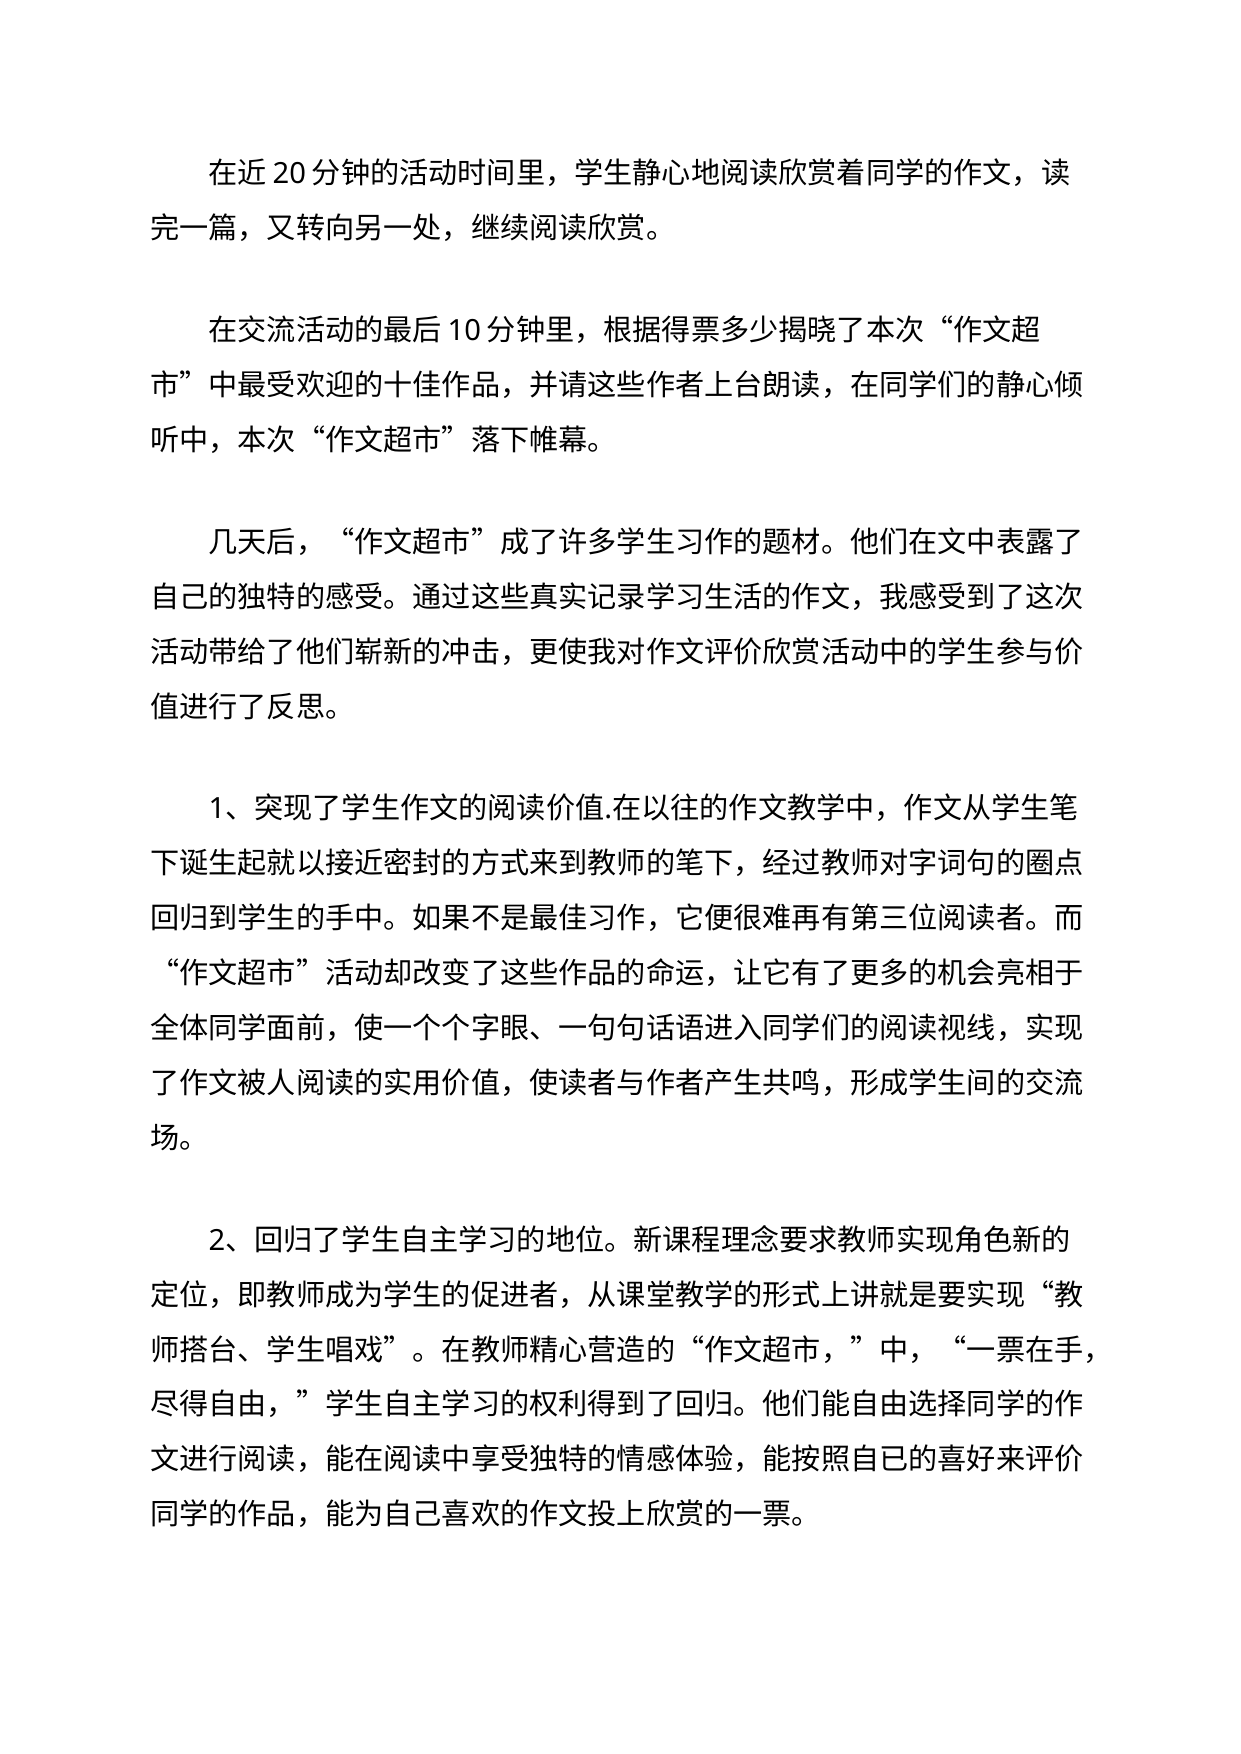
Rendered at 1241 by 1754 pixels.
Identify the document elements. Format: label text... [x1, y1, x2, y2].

text 在近20分钟的活动时间里，学生静心地阅读欣赏着同学的作文，读完一篇，又转向另一处，继续阅读欣赏。 [150, 150, 1090, 247]
text 几天后，“作文超市”成了许多学生习作的题材。他们在文中表露了自己的独特的感受。通过这些真实记录学习生活的作文，我感受到了这次活动带给了他们崭新的冲击，更使我对作文评价欣赏活动中的学生参与价值进行了反思。 [150, 518, 1090, 725]
text 在交流活动的最后10分钟里，根据得票多少揭晓了本次“作文超市”中最受欢迎的十佳作品，并请这些作者上台朗读，在同学们的静心倾听中，本次“作文超市”落下帷幕。 [150, 307, 1090, 459]
text 1、突现了学生作文的阅读价值.在以往的作文教学中，作文从学生笔下诞生起就以接近密封的方式来到教师的笔下，经过教师对字词句的圈点回归到学生的手中。如果不是最佳习作，它便很难再有第三位阅读者。而“作文超市”活动却改变了这些作品的命运，让它有了更多的机会亮相于全体同学面前，使一个个字眼、一句句话语进入同学们的阅读视线，实现了作文被人阅读的实用价值，使读者与作者产生共鸣，形成学生间的交流场。 [150, 785, 1090, 1157]
text 2、回归了学生自主学习的地位。新课程理念要求教师实现角色新的定位，即教师成为学生的促进者，从课堂教学的形式上讲就是要实现“教师搭台、学生唱戏”。在教师精心营造的“作文超市，”中，“一票在手，尽得自由，”学生自主学习的权利得到了回归。他们能自由选择同学的作文进行阅读，能在阅读中享受独特的情感体验，能按照自已的喜好来评价同学的作品，能为自己喜欢的作文投上欣赏的一票。 [150, 1216, 1090, 1533]
